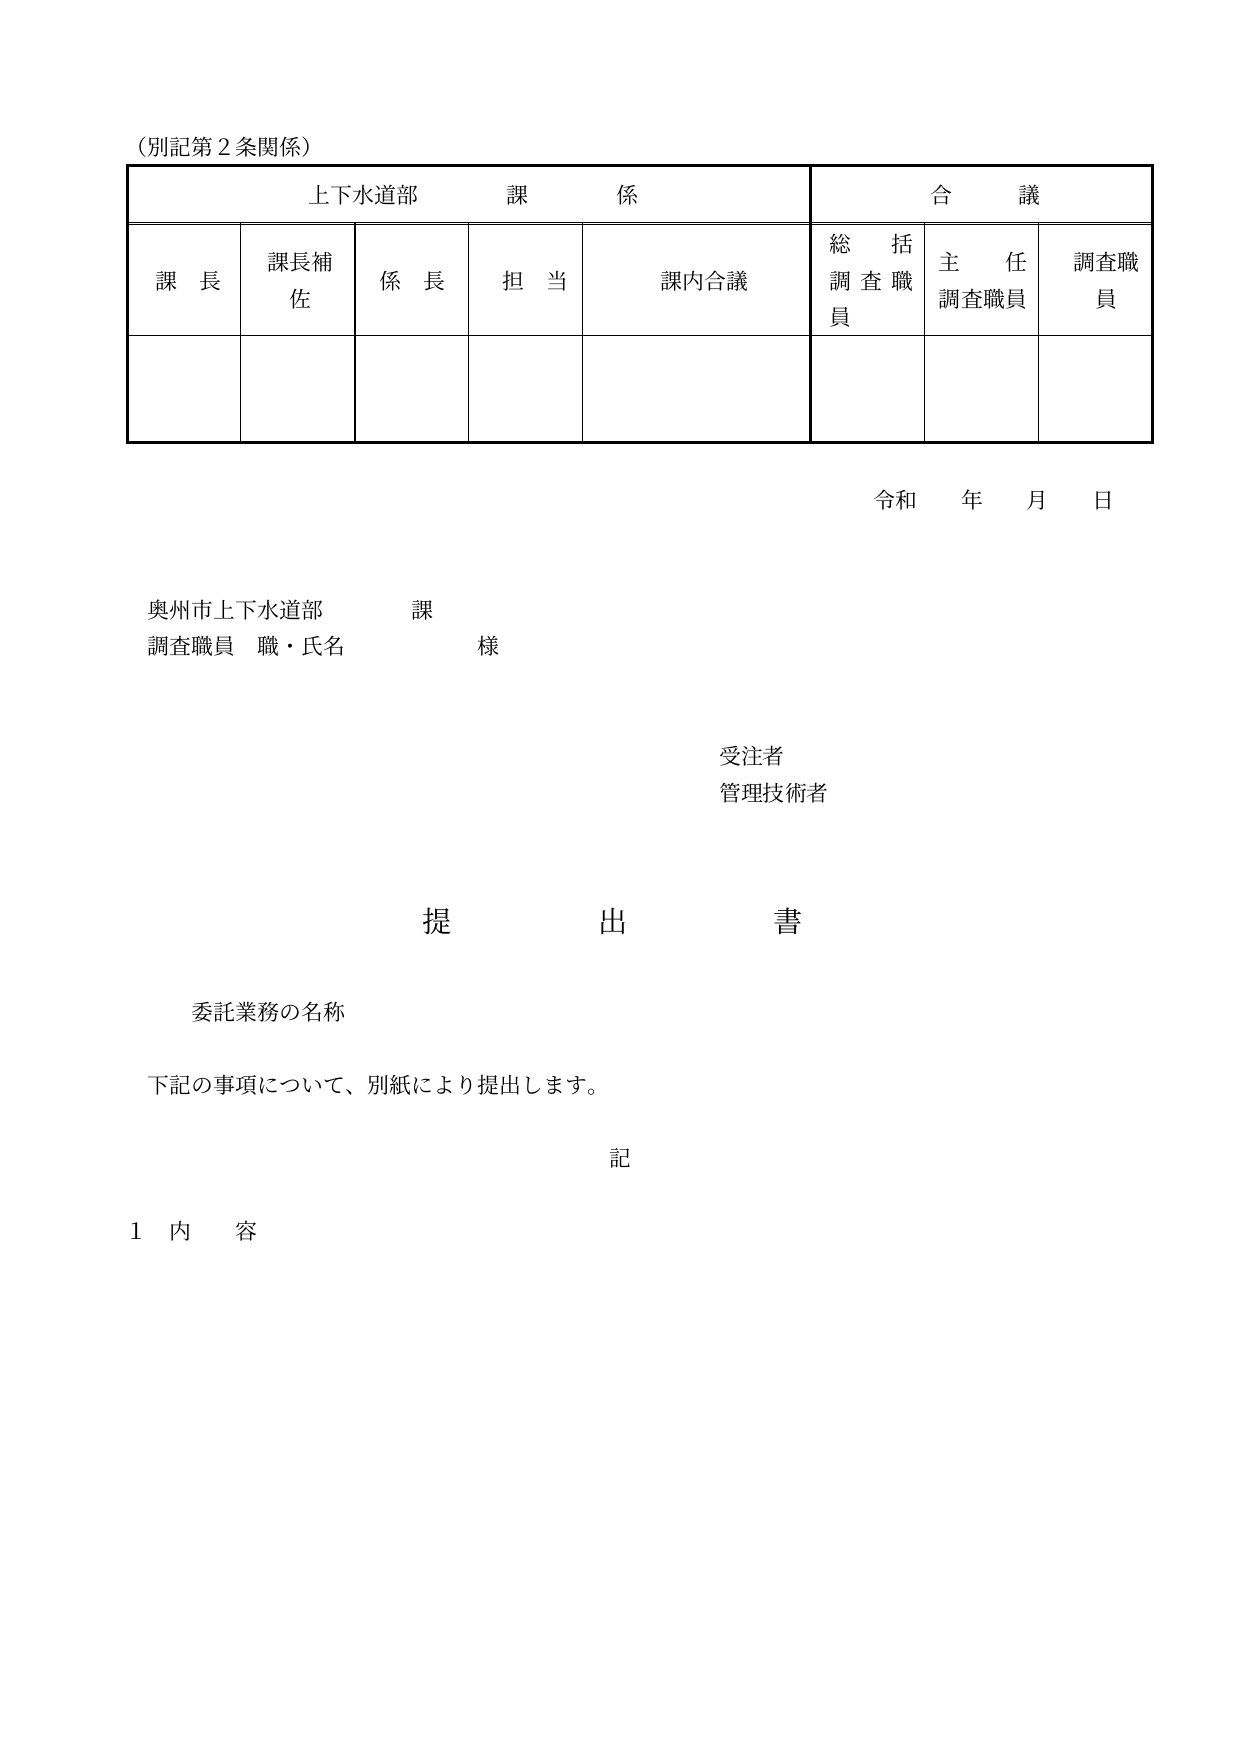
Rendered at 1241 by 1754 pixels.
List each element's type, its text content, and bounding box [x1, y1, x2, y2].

table_cell [1039, 336, 1151, 441]
table_cell 調査職員 [1039, 225, 1151, 334]
table_cell [812, 336, 924, 441]
table_cell [241, 336, 354, 441]
table_cell 課 長 [129, 225, 240, 334]
table_cell [469, 336, 582, 441]
table_cell [925, 336, 1038, 441]
text （別記第２条関係） [126, 127, 1114, 164]
text 令和 年 月 日 [126, 481, 1114, 517]
text 奥州市上下水道部 課 [126, 590, 1114, 627]
table_cell 主任 調査職員 [925, 225, 1038, 334]
table_cell 係 長 [356, 225, 468, 334]
text 調査職員 職・氏名 様 [126, 627, 1114, 663]
table_cell [583, 336, 809, 441]
table_header 上下水道部 課 係 [129, 167, 809, 222]
table_cell 担 当 [469, 225, 582, 334]
table_cell [356, 336, 468, 441]
text 委託業務の名称 [126, 993, 1114, 1029]
table_cell [129, 336, 240, 441]
table_cell 課長補佐 [241, 225, 354, 334]
table_cell 総括 調査職員 [812, 225, 924, 334]
text １ 内 容 [126, 1212, 1114, 1248]
text 管理技術者 [126, 773, 1114, 810]
text 提 出 書 [126, 883, 1114, 956]
text 下記の事項について、別紙により提出します。 [126, 1066, 1114, 1102]
text 受注者 [126, 737, 1114, 773]
subtitle 記 [126, 1139, 1114, 1175]
table_header 合 議 [812, 167, 1151, 222]
table_cell 課内合議 [583, 225, 809, 334]
